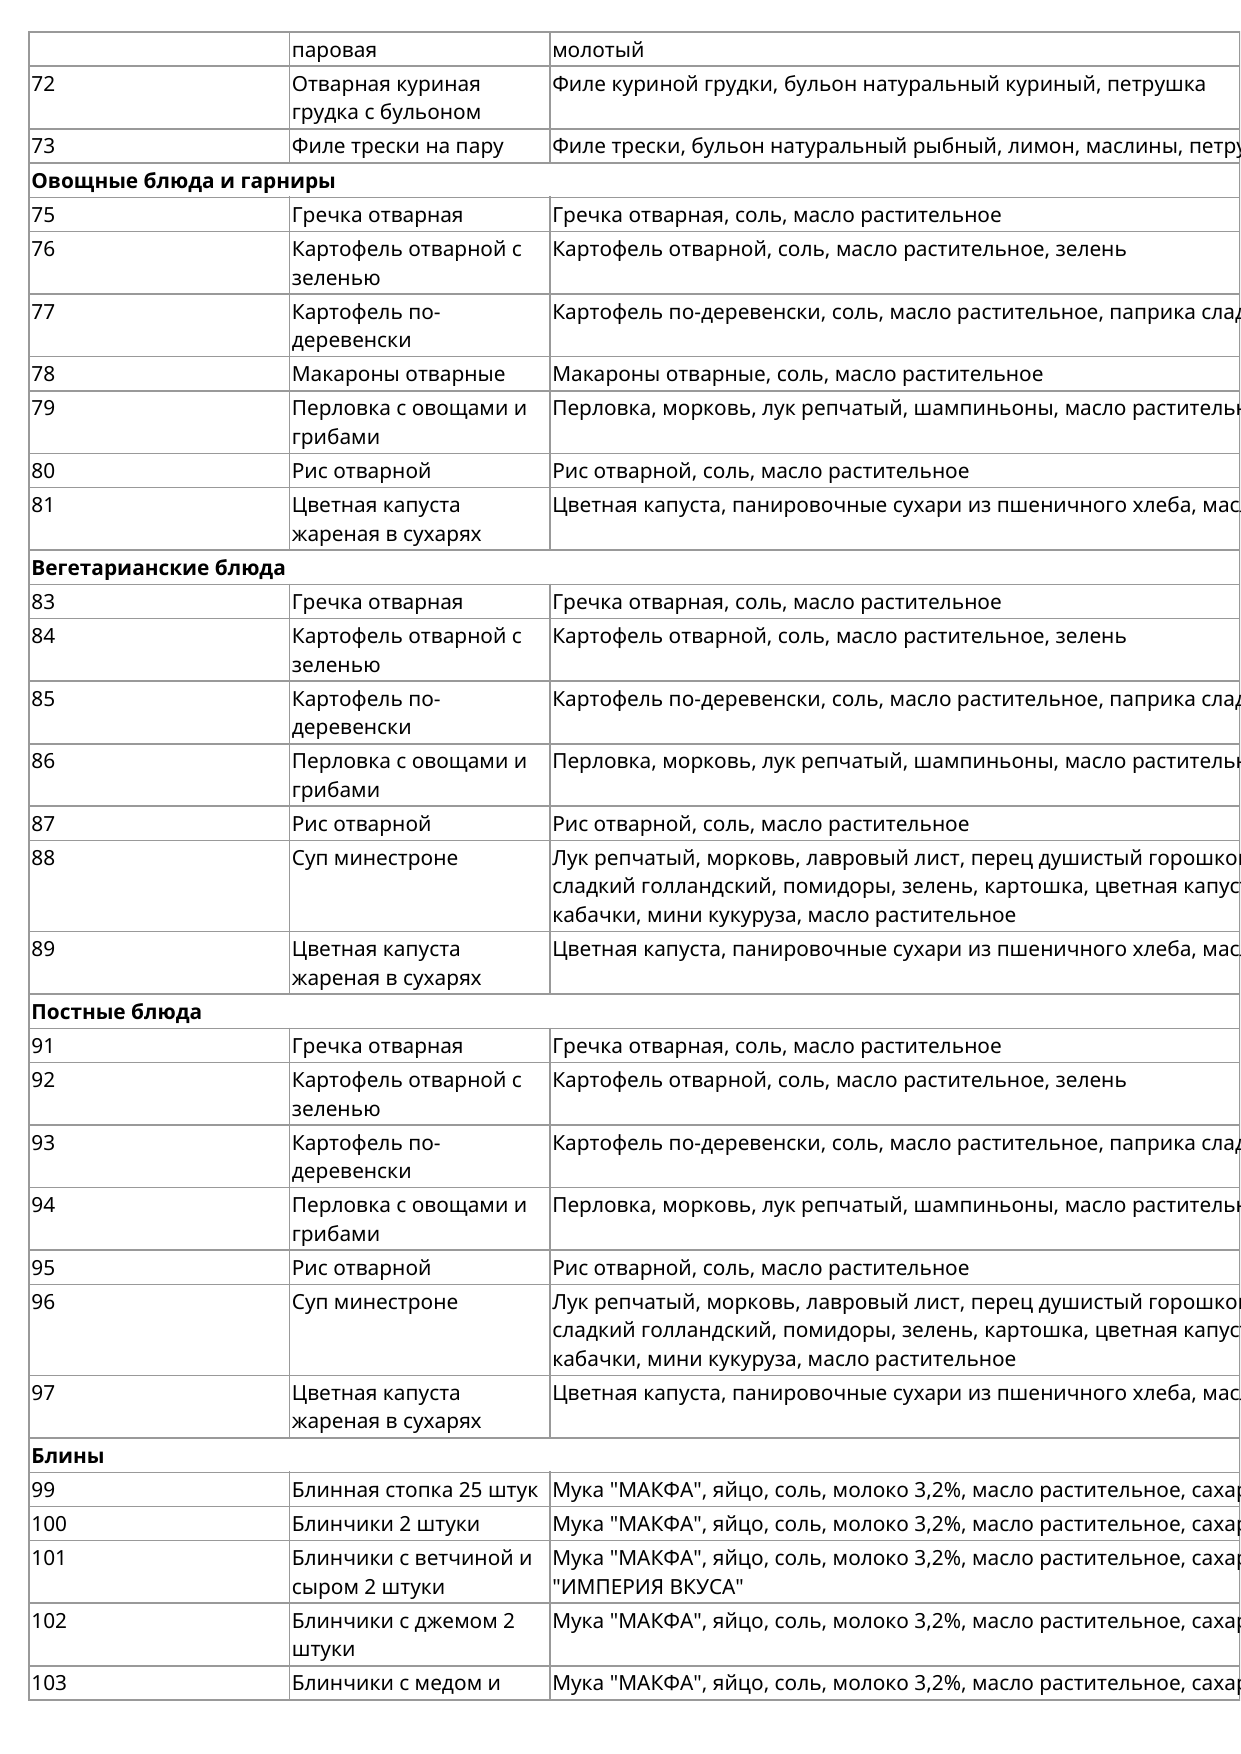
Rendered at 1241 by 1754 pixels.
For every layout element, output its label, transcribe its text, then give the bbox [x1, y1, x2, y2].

table_cell Перловка, морковь, лук репчатый, шампиньоны, масло растительное [551, 392, 1239, 452]
table_cell Перловка с овощами и грибами [290, 745, 549, 805]
table_cell 72 [30, 67, 289, 128]
table_cell Блинчики с ветчиной и сыром 2 штуки [290, 1541, 549, 1602]
table_cell Картофель отварной с зеленью [290, 1063, 549, 1124]
table_cell 81 [30, 488, 289, 549]
table_cell 100 [30, 1507, 289, 1540]
table_cell Гречка отварная [290, 1029, 549, 1062]
table_cell Блинчики с джемом 2 штуки [290, 1604, 549, 1665]
table_cell Рис отварной [290, 454, 549, 487]
table_cell Цветная капуста жареная в сухарях [290, 1376, 549, 1437]
table_cell 84 [30, 619, 289, 680]
table_cell 93 [30, 1126, 289, 1187]
table_cell Макароны отварные [290, 357, 549, 390]
table_cell Лук репчатый, морковь, лавровый лист, перец душистый горошком, приправа овощная, перец сладкий голландский, помидоры, зелень, картошка, цветная капуста, горошек, сельдерей стебель, кабачки, мини кукуруза, масло растительное [551, 841, 1239, 931]
table_cell 89 [30, 932, 289, 993]
table_cell 92 [30, 1063, 289, 1124]
table_cell Филе куриной грудки, бульон натуральный куриный, петрушка [551, 67, 1239, 128]
table_cell Картофель отварной, соль, масло растительное, зелень [551, 619, 1239, 680]
table_cell Постные блюда [30, 995, 1239, 1027]
table_cell Перловка с овощами и грибами [290, 392, 549, 452]
table_cell 88 [30, 841, 289, 931]
table_cell Цветная капуста, панировочные сухари из пшеничного хлеба, масло растительное [551, 932, 1239, 993]
table_cell Блины [30, 1439, 1239, 1471]
table_cell Картофель по-деревенски [290, 295, 549, 356]
table_cell Блинная стопка 25 штук [290, 1473, 549, 1506]
table_cell 103 [30, 1667, 289, 1699]
table_cell Цветная капуста жареная в сухарях [290, 488, 549, 549]
table_cell Рис отварной [290, 1251, 549, 1283]
table_cell 97 [30, 1376, 289, 1437]
table_cell Отварная куриная грудка с бульоном [290, 67, 549, 128]
table_cell Картофель по-деревенски [290, 682, 549, 743]
table_cell 102 [30, 1604, 289, 1665]
table_cell Цветная капуста, панировочные сухари из пшеничного хлеба, масло растительное [551, 488, 1239, 549]
table_cell 101 [30, 1541, 289, 1602]
table_cell Рис отварной [290, 807, 549, 839]
table_cell Блинчики 2 штуки [290, 1507, 549, 1540]
table_cell Суп минестроне [290, 841, 549, 931]
table_cell 77 [30, 295, 289, 356]
table_cell Картофель отварной с зеленью [290, 619, 549, 680]
table_cell Рис отварной, соль, масло растительное [551, 807, 1239, 839]
table_cell 99 [30, 1473, 289, 1506]
table_cell Гречка отварная [290, 585, 549, 618]
table_cell Цветная капуста жареная в сухарях [290, 932, 549, 993]
table_cell 94 [30, 1188, 289, 1249]
table_cell 75 [30, 198, 289, 231]
table_cell 79 [30, 392, 289, 452]
table_cell Гречка отварная, соль, масло растительное [551, 1029, 1239, 1062]
table_cell Картофель отварной, соль, масло растительное, зелень [551, 232, 1239, 293]
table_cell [290, 1667, 549, 1699]
table_cell Мука "МАКФА", яйцо, соль, молоко 3,2%, масло растительное, сахар, джем [551, 1604, 1239, 1665]
table_cell Мука "МАКФА", яйцо, соль, молоко 3,2%, масло растительное, сахар, сыр российский, ветчина "ИМПЕРИЯ ВКУСА" [551, 1541, 1239, 1602]
table_cell Перловка, морковь, лук репчатый, шампиньоны, масло растительное [551, 1188, 1239, 1249]
table_cell 95 [30, 1251, 289, 1283]
table_cell 78 [30, 357, 289, 390]
table_cell Гречка отварная, соль, масло растительное [551, 198, 1239, 231]
table_cell Перловка, морковь, лук репчатый, шампиньоны, масло растительное [551, 745, 1239, 805]
table_cell Гречка отварная [290, 198, 549, 231]
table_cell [551, 1667, 1239, 1699]
table_cell Картофель отварной, соль, масло растительное, зелень [551, 1063, 1239, 1124]
table_cell Цветная капуста, панировочные сухари из пшеничного хлеба, масло растительное [551, 1376, 1239, 1437]
table_cell Картофель по-деревенски, соль, масло растительное, паприка сладкая [551, 682, 1239, 743]
table_cell Филе трески на пару [290, 130, 549, 162]
table_cell Вегетарианские блюда [30, 551, 1239, 583]
table_cell Гречка отварная, соль, масло растительное [551, 585, 1239, 618]
table_cell Овощные блюда и гарниры [30, 164, 1239, 196]
table_cell Картофель по-деревенски, соль, масло растительное, паприка сладкая [551, 295, 1239, 356]
table_cell 73 [30, 130, 289, 162]
table_cell Лук репчатый, морковь, лавровый лист, перец душистый горошком, приправа овощная, перец сладкий голландский, помидоры, зелень, картошка, цветная капуста, горошек, сельдерей стебель, кабачки, мини кукуруза, масло растительное [551, 1285, 1239, 1374]
table_cell 80 [30, 454, 289, 487]
table_cell Макароны отварные, соль, масло растительное [551, 357, 1239, 390]
table_cell Мука "МАКФА", яйцо, соль, молоко 3,2%, масло растительное, сахар [551, 1473, 1239, 1506]
table_cell 86 [30, 745, 289, 805]
table_cell Рис отварной, соль, масло растительное [551, 1251, 1239, 1283]
table_cell Суп минестроне [290, 1285, 549, 1374]
table_cell 96 [30, 1285, 289, 1374]
table_cell 91 [30, 1029, 289, 1062]
table_cell 87 [30, 807, 289, 839]
table_cell Картофель отварной с зеленью [290, 232, 549, 293]
table_cell Перловка с овощами и грибами [290, 1188, 549, 1249]
table_cell Картофель по-деревенски, соль, масло растительное, паприка сладкая [551, 1126, 1239, 1187]
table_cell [290, 33, 549, 65]
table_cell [551, 33, 1239, 65]
table_cell Рис отварной, соль, масло растительное [551, 454, 1239, 487]
table_cell Картофель по-деревенски [290, 1126, 549, 1187]
table_cell Филе трески, бульон натуральный рыбный, лимон, маслины, петрушка [551, 130, 1239, 162]
table_cell 85 [30, 682, 289, 743]
table_cell 76 [30, 232, 289, 293]
table_cell 83 [30, 585, 289, 618]
table_cell Мука "МАКФА", яйцо, соль, молоко 3,2%, масло растительное, сахар [551, 1507, 1239, 1540]
table_cell 71 [30, 33, 289, 65]
